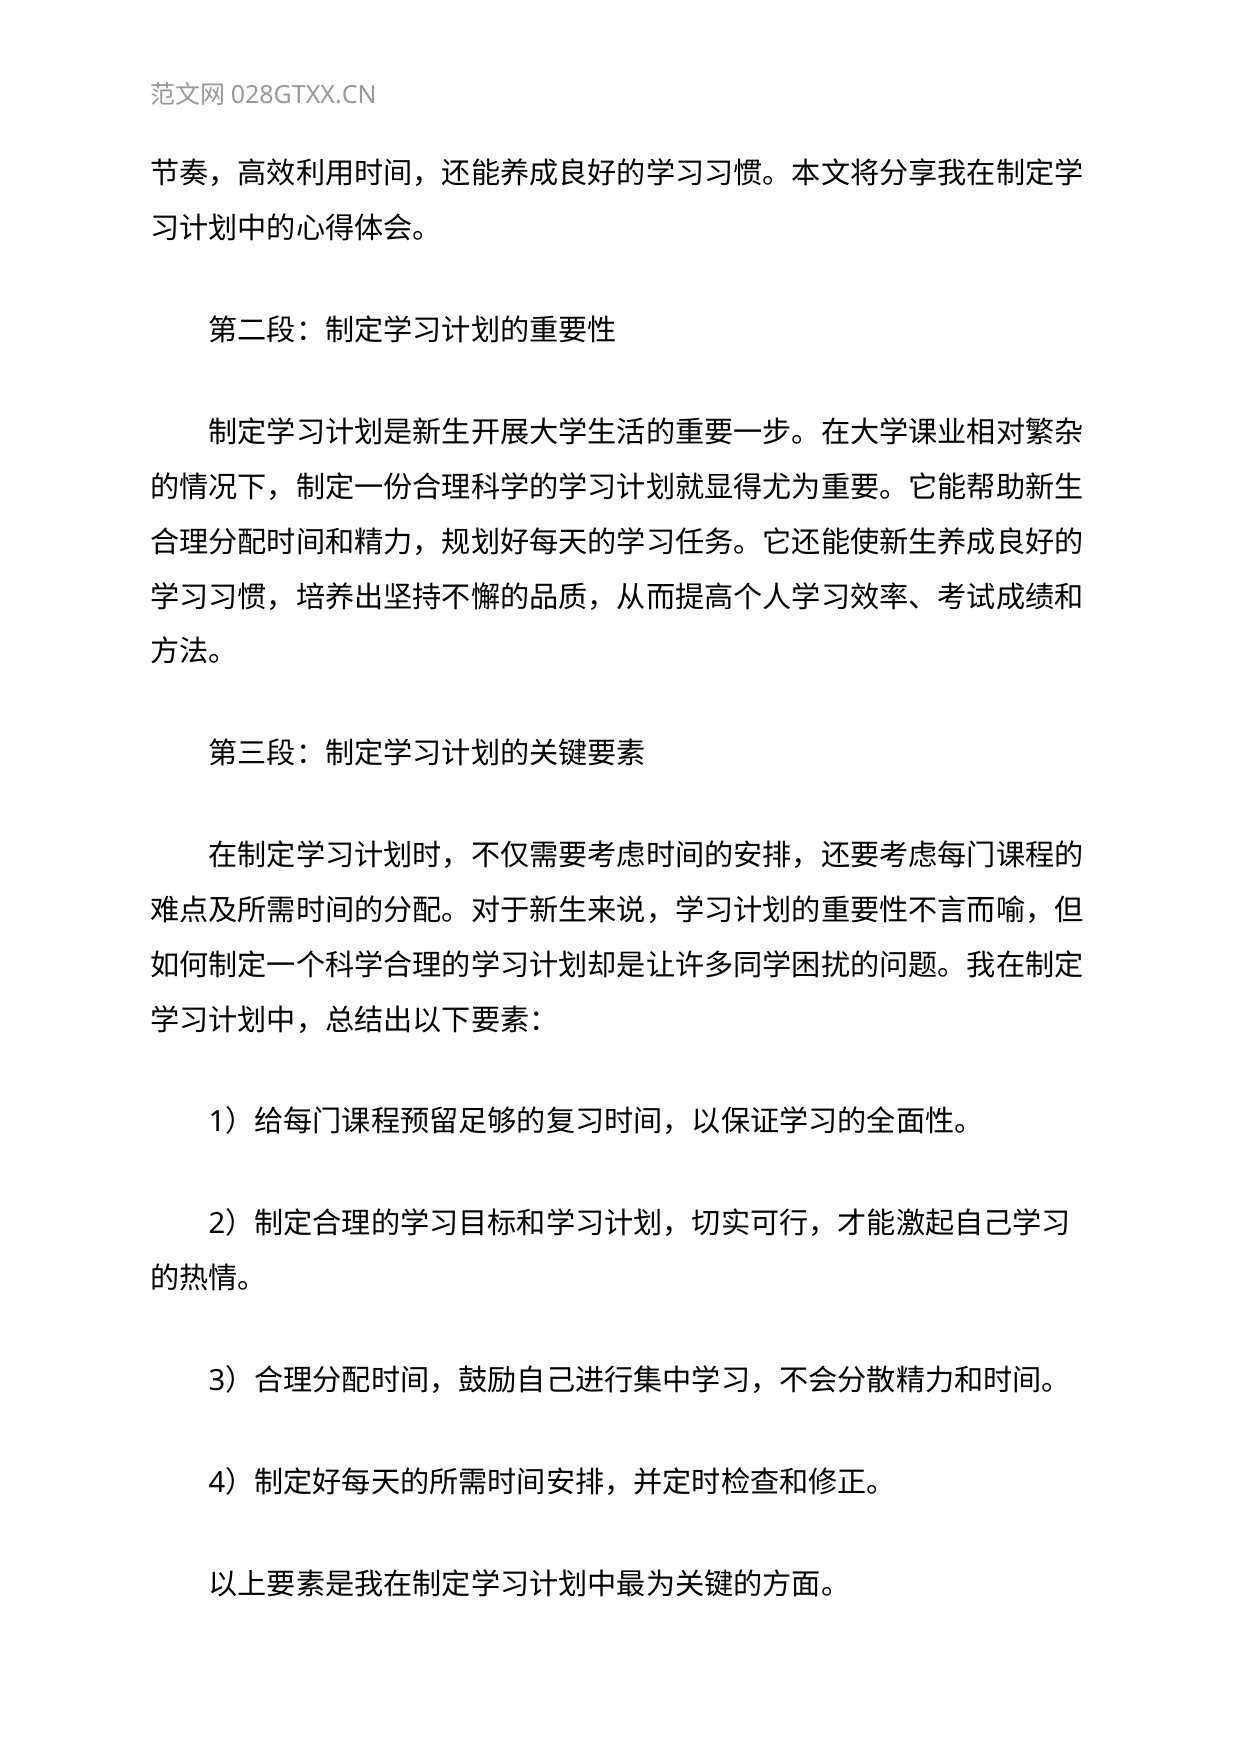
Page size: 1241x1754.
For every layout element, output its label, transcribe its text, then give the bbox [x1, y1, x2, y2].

text 在制定学习计划时，不仅需要考虑时间的安排，还要考虑每门课程的难点及所需时间的分配。对于新生来说，学习计划的重要性不言而喻，但如何制定一个科学合理的学习计划却是让许多同学困扰的问题。我在制定学习计划中，总结出以下要素： [150, 832, 1090, 1038]
text 制定学习计划是新生开展大学生活的重要一步。在大学课业相对繁杂的情况下，制定一份合理科学的学习计划就显得尤为重要。它能帮助新生合理分配时间和精力，规划好每天的学习任务。它还能使新生养成良好的学习习惯，培养出坚持不懈的品质，从而提高个人学习效率、考试成绩和方法。 [150, 408, 1090, 670]
text 1）给每门课程预留足够的复习时间，以保证学习的全面性。 [150, 1098, 1090, 1140]
text 2）制定合理的学习目标和学习计划，切实可行，才能激起自己学习的热情。 [150, 1200, 1090, 1297]
text 4）制定好每天的所需时间安排，并定时检查和修正。 [150, 1459, 1090, 1501]
text 第三段：制定学习计划的关键要素 [150, 730, 1090, 772]
text 第二段：制定学习计划的重要性 [150, 307, 1090, 349]
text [150, 150, 1090, 247]
text 3）合理分配时间，鼓励自己进行集中学习，不会分散精力和时间。 [150, 1357, 1090, 1399]
text 以上要素是我在制定学习计划中最为关键的方面。 [150, 1561, 1090, 1603]
